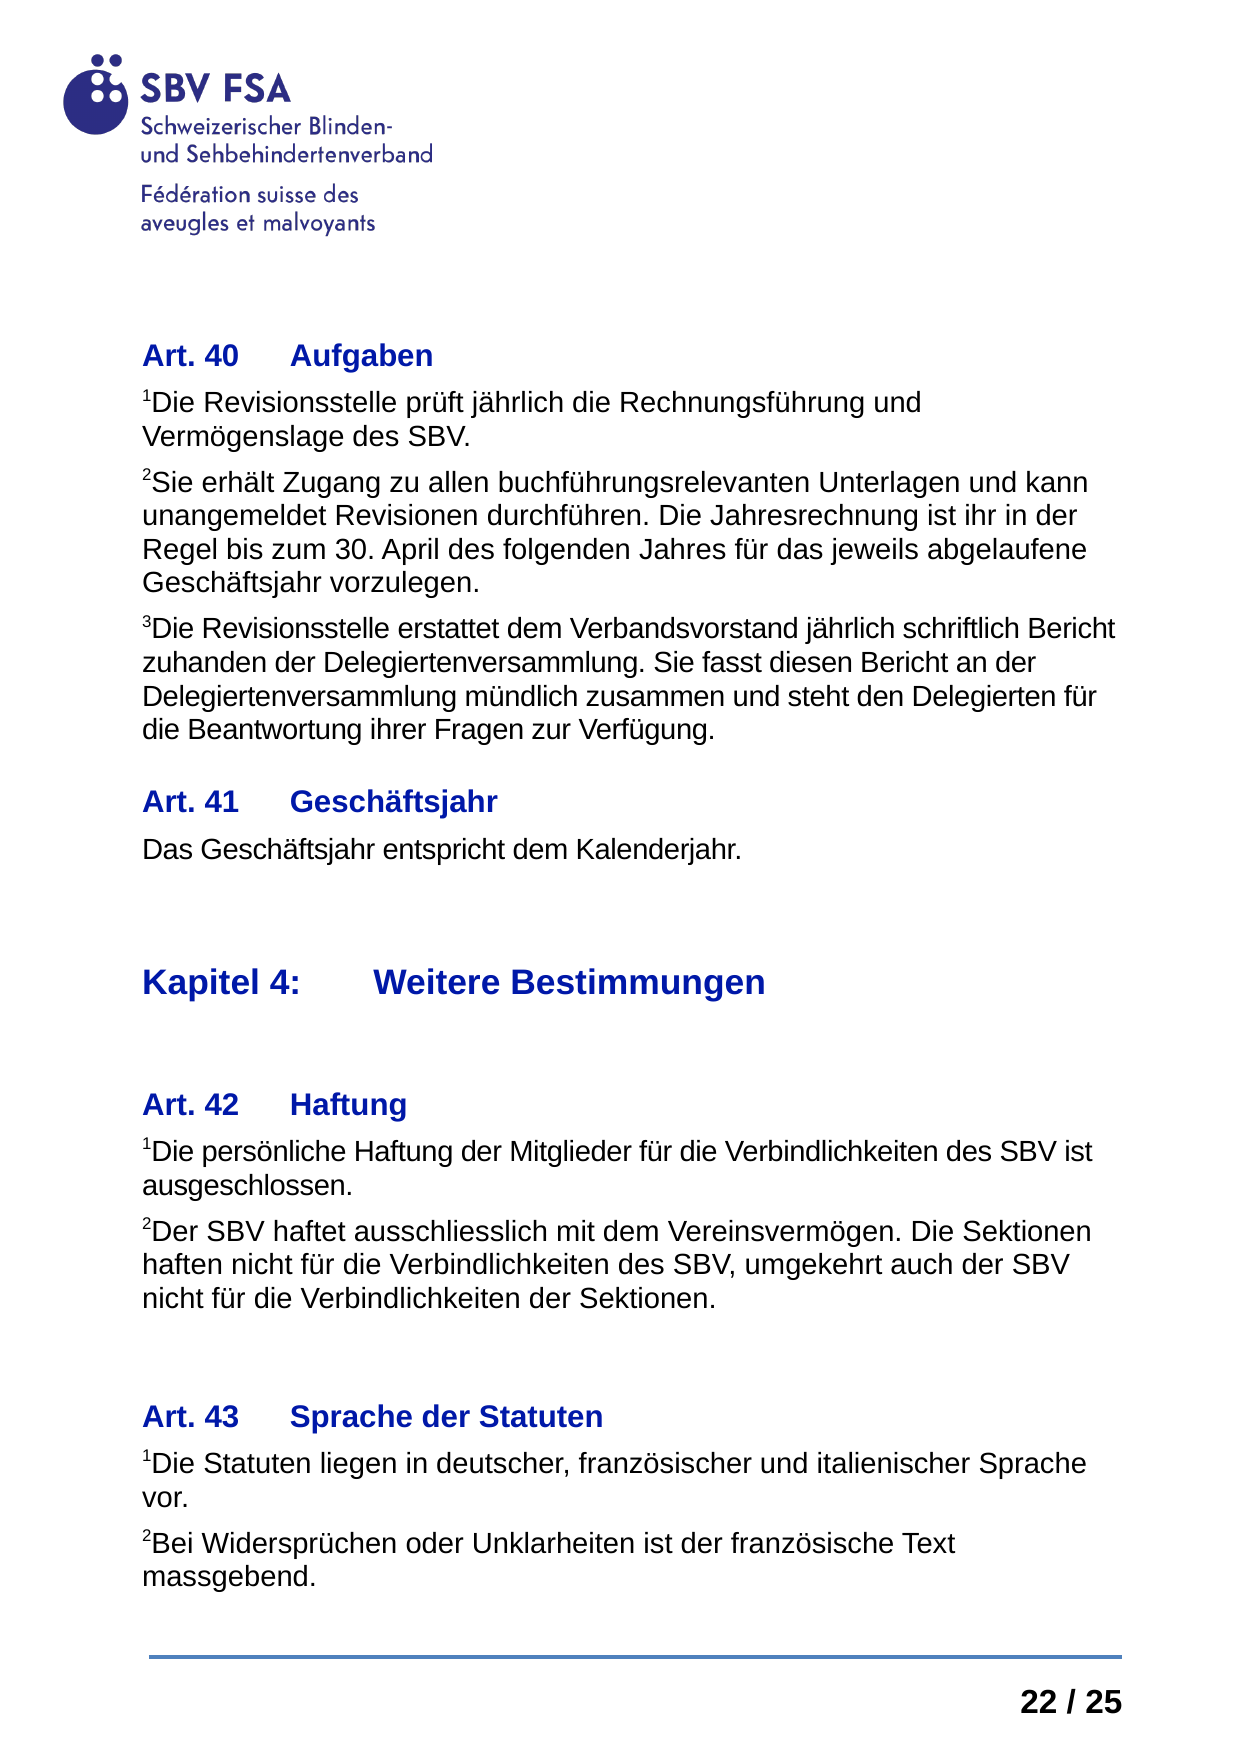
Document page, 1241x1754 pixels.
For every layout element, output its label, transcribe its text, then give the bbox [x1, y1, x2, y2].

text 1Die Revisionsstelle prüft jährlich die Rechnungsführung und Vermögenslage des SBV. [142, 385, 1122, 452]
picture [62, 53, 435, 237]
text 2Bei Widersprüchen oder Unklarheiten ist der französische Text massgebend. [142, 1526, 1122, 1593]
text 3Die Revisionsstelle erstattet dem Verbandsvorstand jährlich schriftlich Bericht zuhanden der Delegiertenversammlung. Sie fasst diesen Bericht an der Delegiertenversammlung mündlich zusammen und steht den Delegierten für die Beantwortung ihrer Fragen zur Verfügung. [142, 612, 1122, 746]
text 1Die Statuten liegen in deutscher, französischer und italienischer Sprache vor. [142, 1446, 1122, 1513]
subtitle Art. 40 Aufgaben [142, 337, 1122, 373]
subtitle Kapitel 4: Weitere Bestimmungen [142, 961, 1122, 1002]
subtitle Art. 41 Geschäftsjahr [142, 783, 1122, 819]
text 2Der SBV haftet ausschliesslich mit dem Vereinsvermögen. Die Sektionen haften nicht für die Verbindlichkeiten des SBV, umgekehrt auch der SBV nicht für die Verbindlichkeiten der Sektionen. [142, 1213, 1122, 1314]
subtitle Art. 42 Haftung [142, 1086, 1122, 1121]
text Das Geschäftsjahr entspricht dem Kalenderjahr. [142, 832, 1122, 865]
subtitle Art. 43 Sprache der Statuten [142, 1398, 1122, 1434]
text 2Sie erhält Zugang zu allen buchführungsrelevanten Unterlagen und kann unangemeldet Revisionen durchführen. Die Jahresrechnung ist ihr in der Regel bis zum 30. April des folgenden Jahres für das jeweils abgelaufene Geschäftsjahr vorzulegen. [142, 465, 1122, 599]
text 1Die persönliche Haftung der Mitglieder für die Verbindlichkeiten des SBV ist ausgeschlossen. [142, 1134, 1122, 1201]
